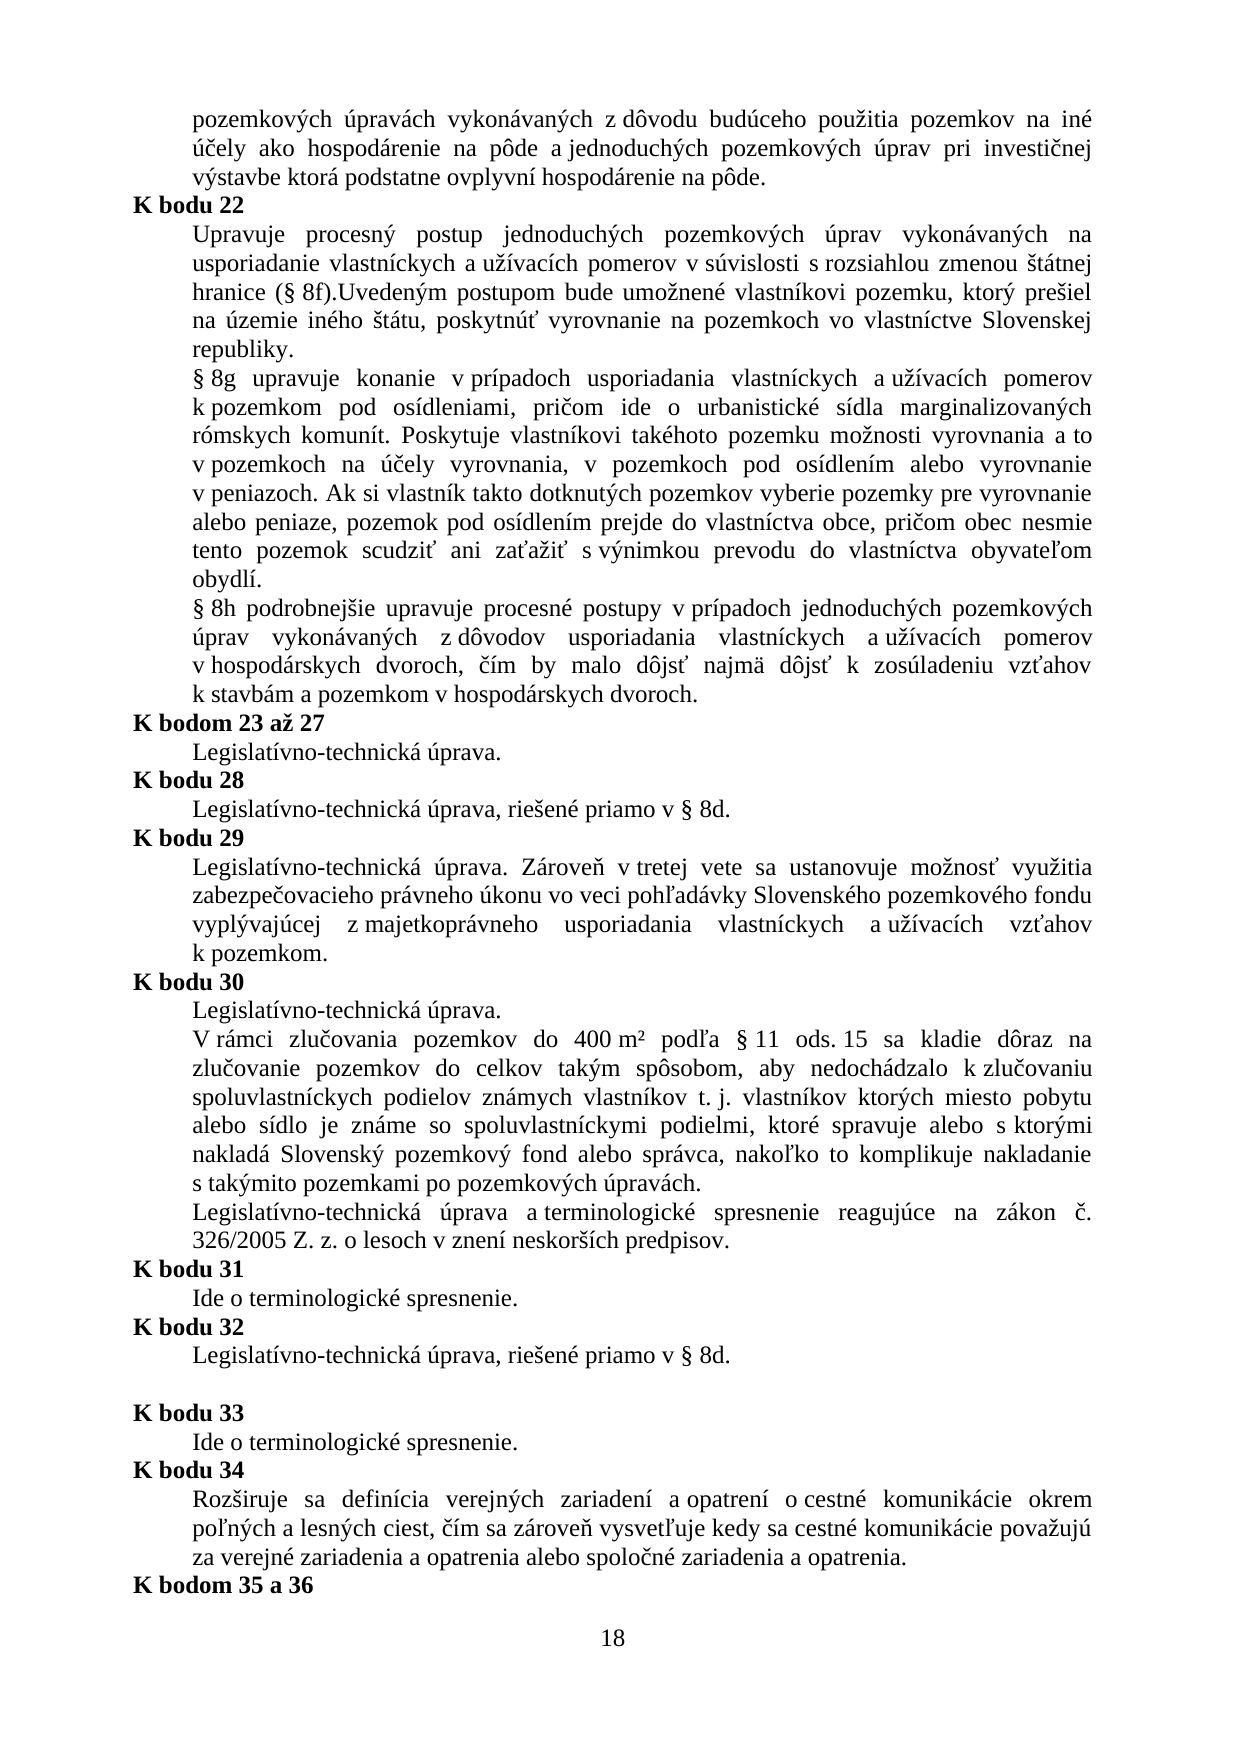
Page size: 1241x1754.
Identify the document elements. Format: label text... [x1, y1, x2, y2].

text K bodom 35 a 36 [133, 1571, 1092, 1599]
text § 8g upravuje konanie v prípadoch usporiadania vlastníckych a užívacích pomerov k pozemkom pod osídleniami, pričom ide o urbanistické sídla marginalizovaných rómskych komunít. Poskytuje vlastníkovi takéhoto pozemku možnosti vyrovnania a to v pozemkoch na účely vyrovnania, v pozemkoch pod osídlením alebo vyrovnanie v peniazoch. Ak si vlastník takto dotknutých pozemkov vyberie pozemky pre vyrovnanie alebo peniaze, pozemok pod osídlením prejde do vlastníctva obce, pričom obec nesmie tento pozemok scudziť ani zaťažiť s výnimkou prevodu do vlastníctva obyvateľom obydlí. [192, 363, 1092, 593]
text Ide o terminologické spresnenie. [192, 1427, 1092, 1456]
text K bodu 32 [133, 1312, 1092, 1341]
text K bodom 23 až 27 [133, 708, 1092, 737]
text Legislatívno-technická úprava a terminologické spresnenie reagujúce na zákon č. 326/2005 Z. z. o lesoch v znení neskorších predpisov. [192, 1197, 1092, 1254]
text K bodu 34 [133, 1456, 1092, 1484]
text Legislatívno-technická úprava. [192, 737, 1092, 766]
text Upravuje procesný postup jednoduchých pozemkových úprav vykonávaných na usporiadanie vlastníckych a užívacích pomerov v súvislosti s rozsiahlou zmenou štátnej hranice (§ 8f).Uvedeným postupom bude umožnené vlastníkovi pozemku, ktorý prešiel na územie iného štátu, poskytnúť vyrovnanie na pozemkoch vo vlastníctve Slovenskej republiky. [192, 219, 1092, 363]
text Legislatívno-technická úprava, riešené priamo v § 8d. [192, 794, 1092, 823]
text Rozširuje sa definícia verejných zariadení a opatrení o cestné komunikácie okrem poľných a lesných ciest, čím sa zároveň vysvetľuje kedy sa cestné komunikácie považujú za verejné zariadenia a opatrenia alebo spoločné zariadenia a opatrenia. [192, 1484, 1092, 1571]
text K bodu 33 [133, 1398, 1092, 1427]
text K bodu 31 [133, 1254, 1092, 1283]
text K bodu 22 [133, 191, 1092, 219]
text K bodu 29 [133, 823, 1092, 852]
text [192, 104, 1092, 191]
text V rámci zlučovania pozemkov do 400 m² podľa § 11 ods. 15 sa kladie dôraz na zlučovanie pozemkov do celkov takým spôsobom, aby nedochádzalo k zlučovaniu spoluvlastníckych podielov známych vlastníkov t. j. vlastníkov ktorých miesto pobytu alebo sídlo je známe so spoluvlastníckymi podielmi, ktoré spravuje alebo s ktorými nakladá Slovenský pozemkový fond alebo správca, nakoľko to komplikuje nakladanie s takýmito pozemkami po pozemkových úpravách. [192, 1024, 1092, 1197]
text Legislatívno-technická úprava. Zároveň v tretej vete sa ustanovuje možnosť využitia zabezpečovacieho právneho úkonu vo veci pohľadávky Slovenského pozemkového fondu vyplývajúcej z majetkoprávneho usporiadania vlastníckych a užívacích vzťahov k pozemkom. [192, 852, 1092, 967]
text Legislatívno-technická úprava, riešené priamo v § 8d. [192, 1341, 1092, 1369]
text § 8h podrobnejšie upravuje procesné postupy v prípadoch jednoduchých pozemkových úprav vykonávaných z dôvodov usporiadania vlastníckych a užívacích pomerov v hospodárskych dvoroch, čím by malo dôjsť najmä dôjsť k zosúladeniu vzťahov k stavbám a pozemkom v hospodárskych dvoroch. [192, 593, 1092, 708]
text Legislatívno-technická úprava. [192, 996, 1092, 1024]
text K bodu 28 [133, 766, 1092, 794]
text Ide o terminologické spresnenie. [192, 1283, 1092, 1312]
text K bodu 30 [133, 967, 1092, 996]
